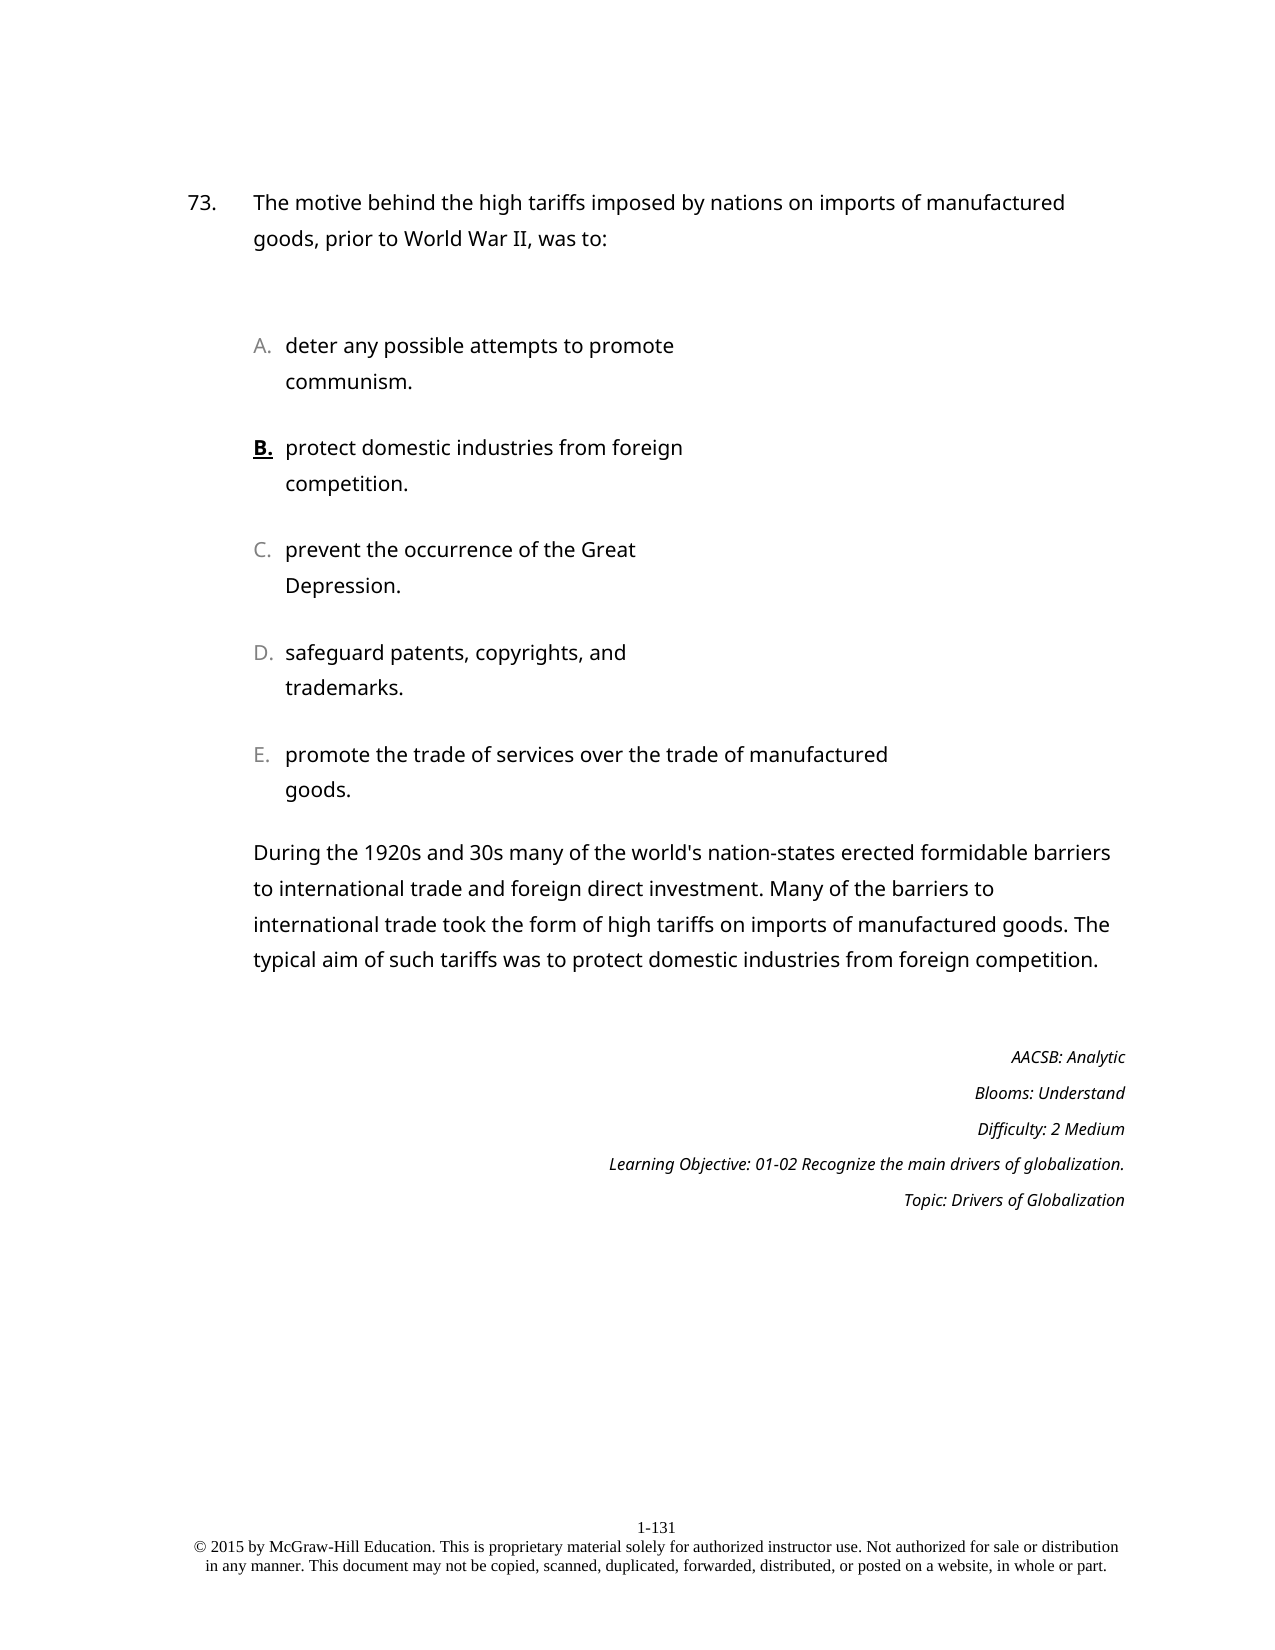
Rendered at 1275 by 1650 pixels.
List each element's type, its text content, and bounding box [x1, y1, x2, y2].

table_header 73. [188, 187, 253, 1007]
table_header AACSB: Analytic Blooms: Understand Difficulty: 2 Medium Learning Objective: 01-02 Recognize the main drivers of globalization. Topic: Drivers of Globalization [188, 1042, 1125, 1255]
table_header The motive behind the high tariffs imposed by nations on imports of manufactured goods, prior to World War II, was to: During the 1920s and 30s many of the world's nation-states erected formidable barriers to international trade and foreign direct investment. Many of the barriers to international trade took the form of high tariffs on imports of manufactured goods. The typical aim of such tariffs was to protect domestic industries from foreign competition. [253, 187, 1125, 1007]
